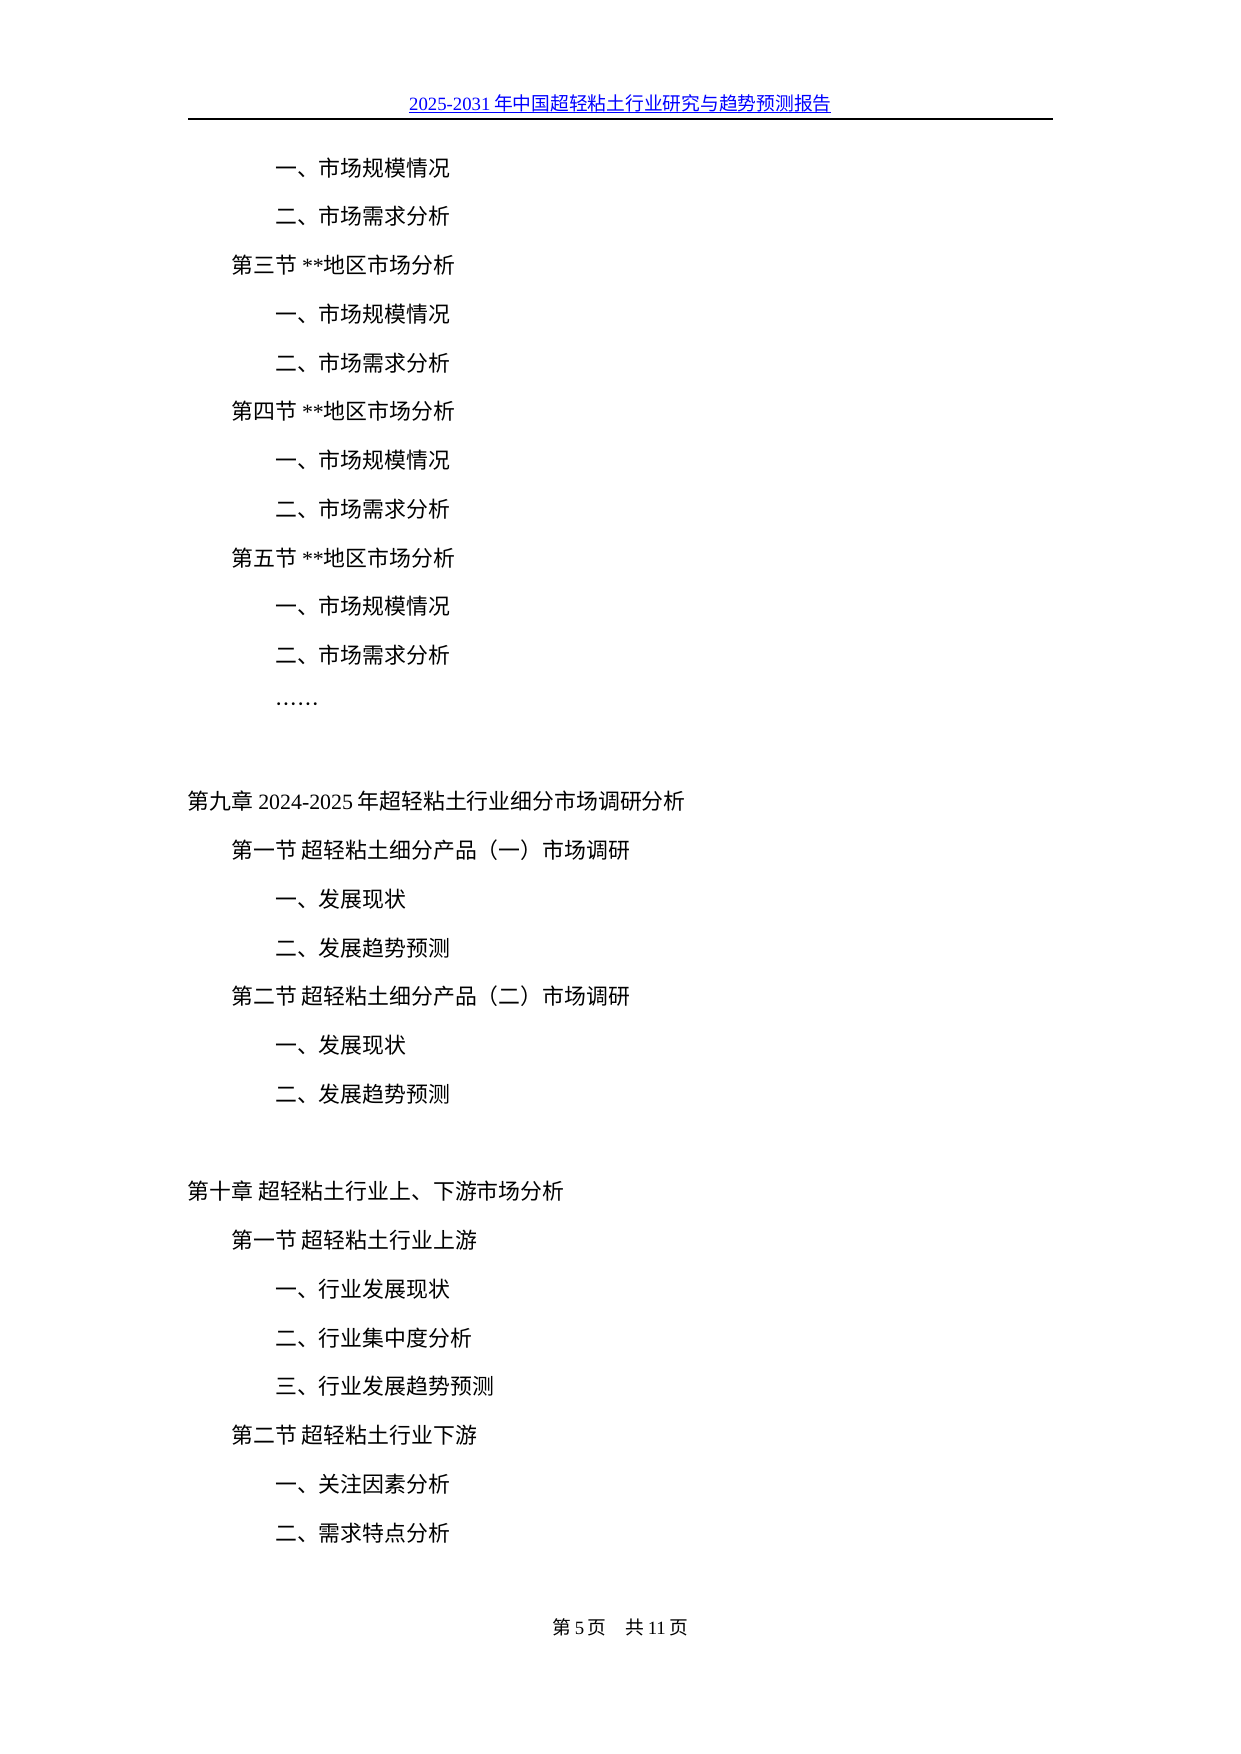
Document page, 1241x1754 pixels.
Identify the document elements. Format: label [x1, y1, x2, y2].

text [187, 150, 1053, 1548]
